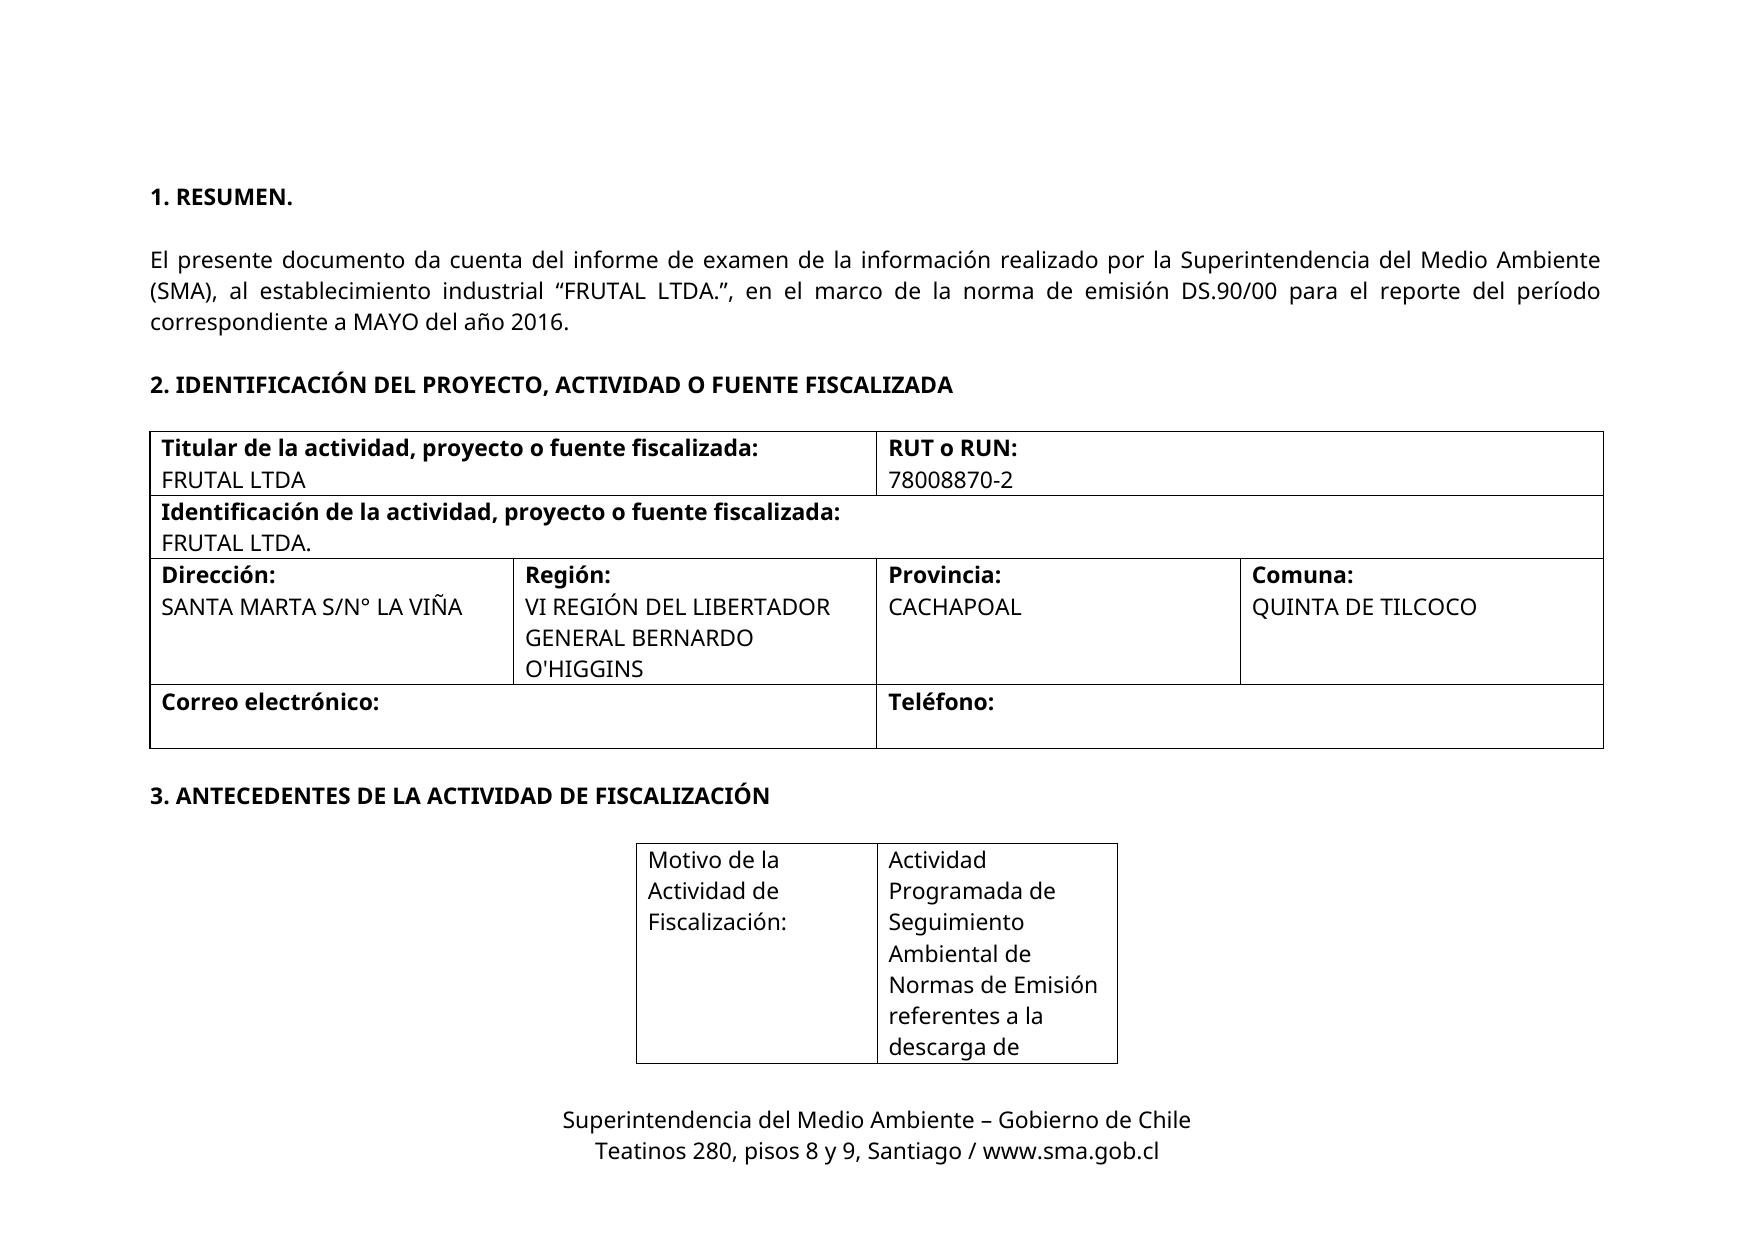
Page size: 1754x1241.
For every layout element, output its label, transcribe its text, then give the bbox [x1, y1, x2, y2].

table_header RUT o RUN: 78008870-2 [877, 432, 1603, 495]
table_cell Región: VI REGIÓN DEL LIBERTADOR GENERAL BERNARDO O'HIGGINS [514, 559, 876, 684]
table_cell Dirección: SANTA MARTA S/N° LA VIÑA [151, 559, 513, 684]
table_header Titular de la actividad, proyecto o fuente fiscalizada: FRUTAL LTDA [151, 432, 876, 495]
text 1. RESUMEN. [150, 150, 1604, 212]
table_cell Provincia: CACHAPOAL [877, 559, 1240, 684]
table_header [878, 844, 1117, 1062]
table_cell Correo electrónico: [151, 685, 876, 748]
text 3. ANTECEDENTES DE LA ACTIVIDAD DE FISCALIZACIÓN [150, 749, 1604, 811]
table_cell Comuna: QUINTA DE TILCOCO [1241, 559, 1603, 684]
text El presente documento da cuenta del informe de examen de la información realizado por la Superintendencia del Medio Ambiente (SMA), al establecimiento industrial “FRUTAL LTDA.”, en el marco de la norma de emisión DS.90/00 para el reporte del período correspondiente a MAYO del año 2016. [150, 212, 1604, 337]
text 2. IDENTIFICACIÓN DEL PROYECTO, ACTIVIDAD O FUENTE FISCALIZADA [150, 337, 1604, 400]
table_cell Teléfono: [877, 685, 1603, 748]
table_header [637, 844, 877, 1062]
table_cell Identificación de la actividad, proyecto o fuente fiscalizada: FRUTAL LTDA. [151, 496, 1603, 558]
